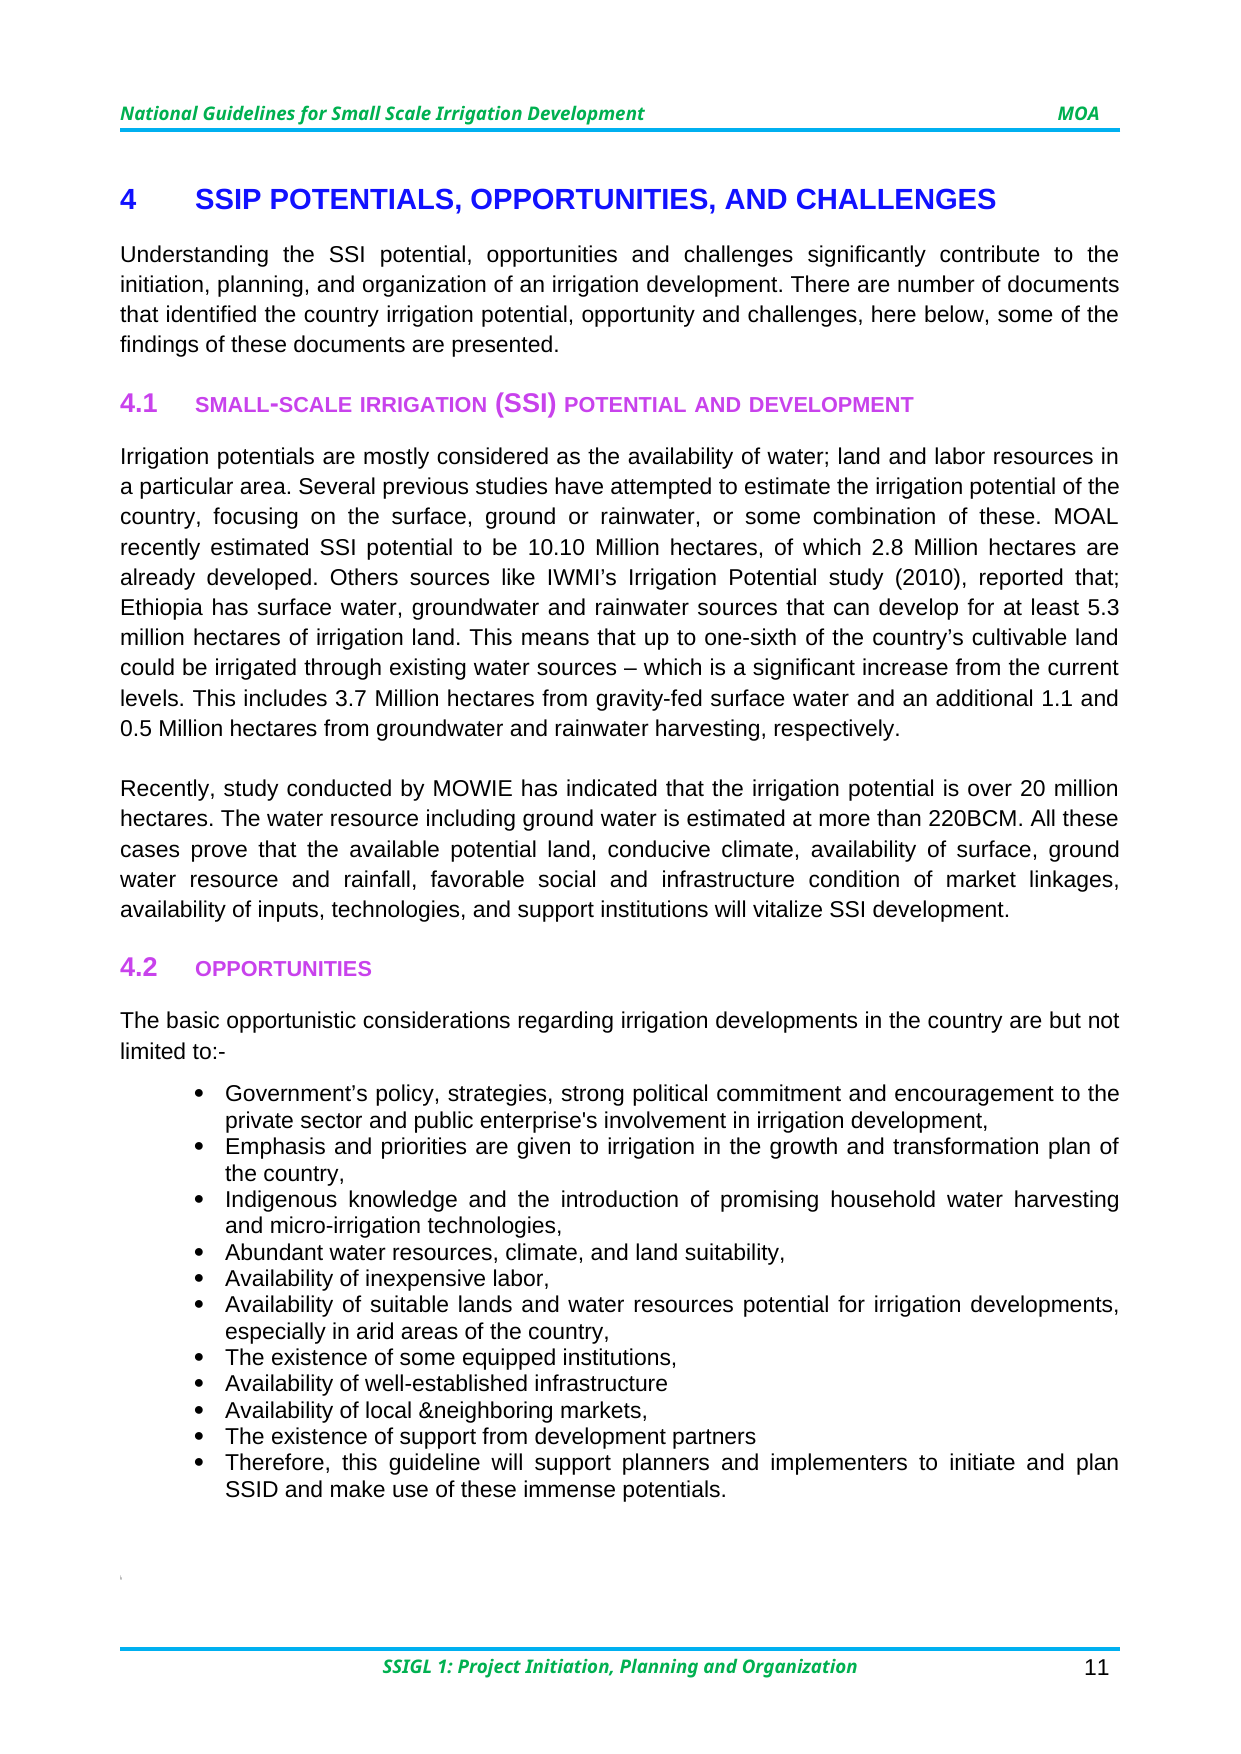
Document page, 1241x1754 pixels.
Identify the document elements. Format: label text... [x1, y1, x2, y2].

text Irrigation potentials are mostly considered as the availability of water; land and labor resources in a particular area. Several previous studies have attempted to estimate the irrigation potential of the country, focusing on the surface, ground or rainwater, or some combination of these. MOAL recently estimated SSI potential to be 10.10 Million hectares, of which 2.8 Million hectares are already developed. Others sources like IWMI’s Irrigation Potential study (2010), reported that; Ethiopia has surface water, groundwater and rainwater sources that can develop for at least 5.3 million hectares of irrigation land. This means that up to one-sixth of the country’s cultivable land could be irrigated through existing water sources – which is a significant increase from the current levels. This includes 3.7 Million hectares from gravity-fed surface water and an additional 1.1 and 0.5 Million hectares from groundwater and rainwater harvesting, respectively. [120, 443, 1120, 741]
text Government’s policy, strategies, strong political commitment and encouragement to the private sector and public enterprise's involvement in irrigation development, [195, 1080, 1120, 1133]
text Emphasis and priorities are given to irrigation in the growth and transformation plan of the country, [195, 1133, 1120, 1186]
text Availability of inexpensive labor, [195, 1265, 1120, 1291]
text The existence of some equipped institutions, [195, 1344, 1120, 1370]
text The existence of support from development partners [195, 1423, 1120, 1449]
subtitle small-scale irrigation (SSI) potential and development [120, 387, 1120, 418]
text The basic opportunistic considerations regarding irrigation developments in the country are but not limited to:- [120, 1007, 1120, 1064]
text Recently, study conducted by MOWIE has indicated that the irrigation potential is over 20 million hectares. The water resource including ground water is estimated at more than 220BCM. All these cases prove that the available potential land, conducive climate, availability of surface, ground water resource and rainfall, favorable social and infrastructure condition of market linkages, availability of inputs, technologies, and support institutions will vitalize SSI development. [120, 775, 1120, 922]
subtitle SSIP POTENTIALS, OPPORTUNITIES, AND CHALLENGES [120, 182, 1120, 216]
text Abundant water resources, climate, and land suitability, [195, 1238, 1120, 1265]
text Therefore, this guideline will support planners and implementers to initiate and plan SSID and make use of these immense potentials. [195, 1449, 1120, 1502]
text Availability of local &neighboring markets, [195, 1397, 1120, 1423]
text Availability of suitable lands and water resources potential for irrigation developments, especially in arid areas of the country, [195, 1291, 1120, 1344]
text Indigenous knowledge and the introduction of promising household water harvesting and micro-irrigation technologies, [195, 1186, 1120, 1238]
text Understanding the SSI potential, opportunities and challenges significantly contribute to the initiation, planning, and organization of an irrigation development. There are number of documents that identified the country irrigation potential, opportunity and challenges, here below, some of the findings of these documents are presented. [120, 241, 1120, 358]
text Availability of well-established infrastructure [195, 1370, 1120, 1397]
subtitle opportunities [120, 951, 1120, 982]
